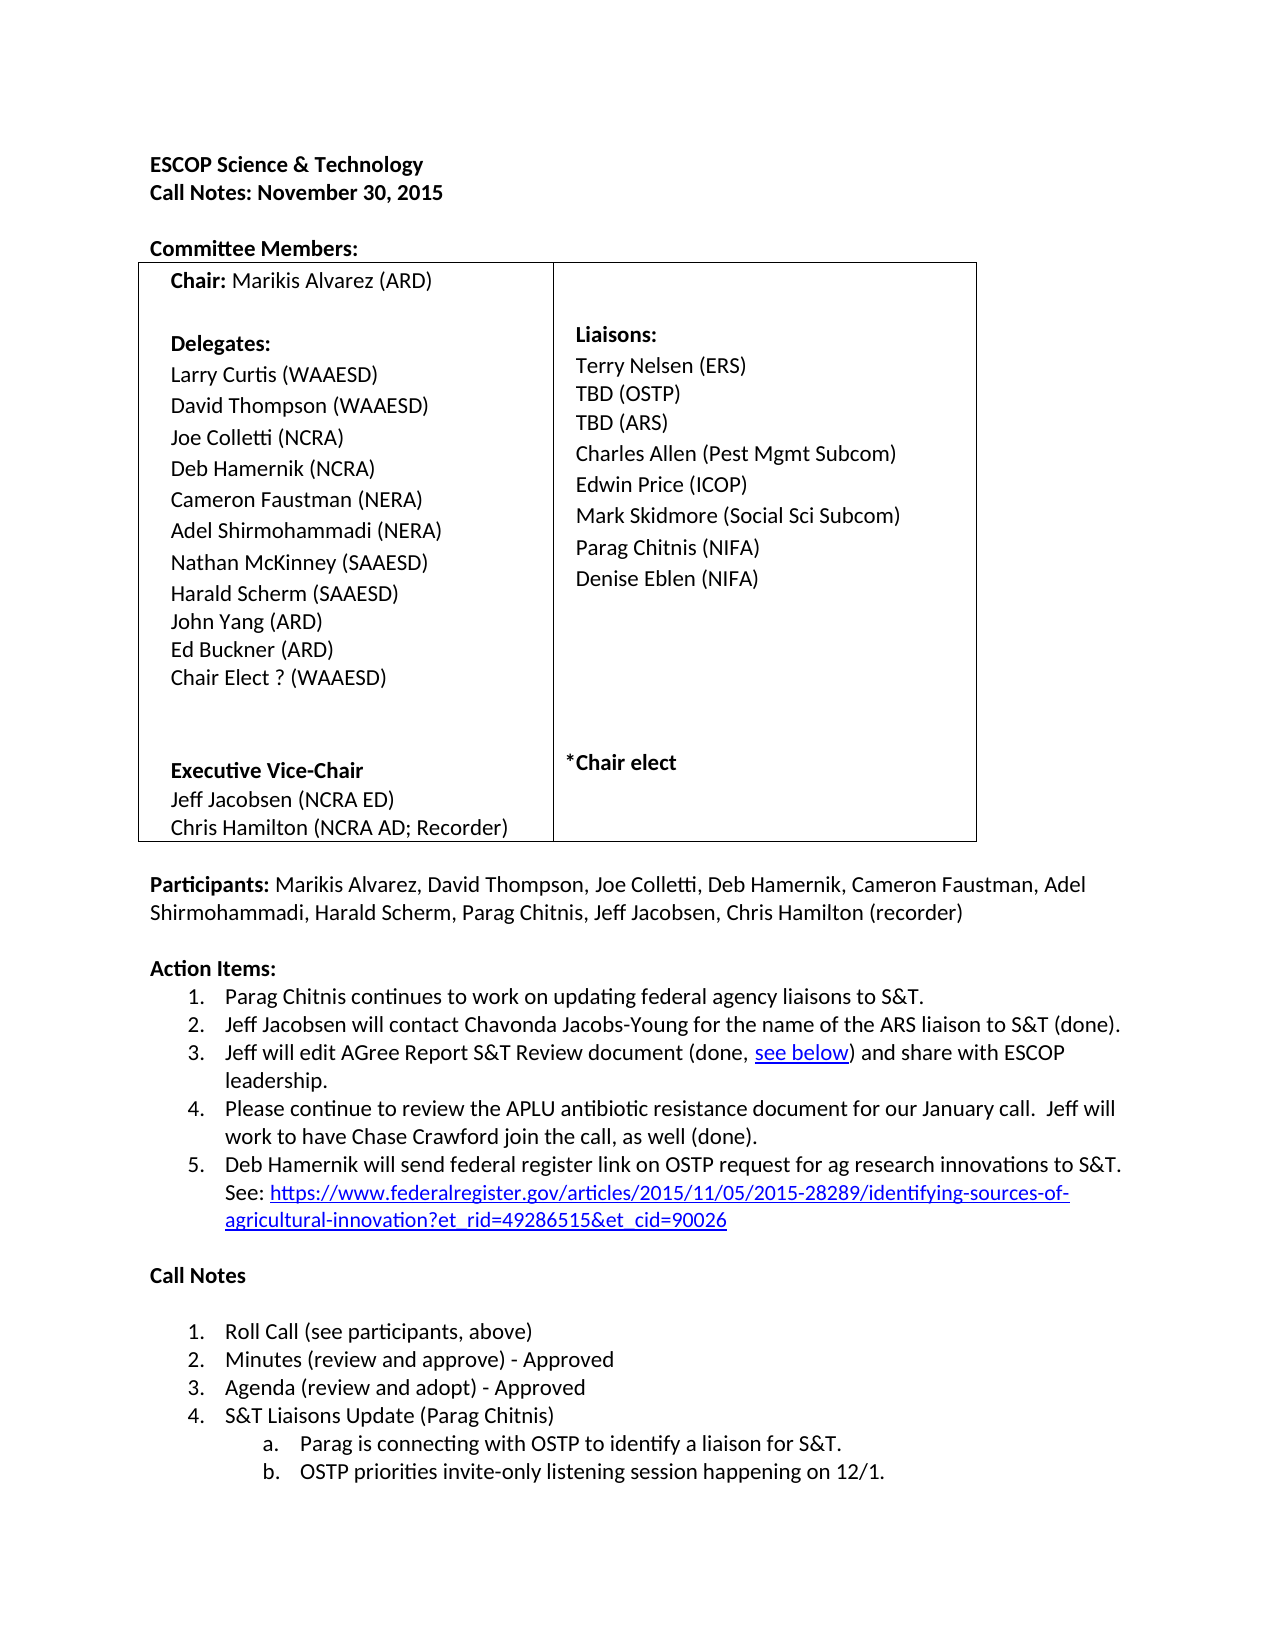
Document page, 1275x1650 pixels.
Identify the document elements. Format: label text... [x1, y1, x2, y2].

list Please continue to review the APLU antibiotic resistance document for our January call. Jeff will work to have Chase Crawford join the call, as well (done). [187, 1094, 1125, 1150]
text Participants: Marikis Alvarez, David Thompson, Joe Colletti, Deb Hamernik, Cameron Faustman, Adel Shirmohammadi, Harald Scherm, Parag Chitnis, Jeff Jacobsen, Chris Hamilton (recorder) [150, 870, 1125, 926]
table_header *Chair elect [554, 263, 976, 841]
list Jeff will edit AGree Report S&T Review document (done, see below) and share with ESCOP leadership. [187, 1038, 1125, 1094]
list Agenda (review and adopt) - Approved [187, 1373, 1125, 1401]
text Committee Members: [150, 234, 1125, 262]
list Minutes (review and approve) - Approved [187, 1345, 1125, 1373]
text Action Items: [150, 954, 1125, 982]
list Jeff Jacobsen will contact Chavonda Jacobs-Young for the name of the ARS liaison to S&T (done). [187, 1010, 1125, 1038]
list Parag is connecting with OSTP to identify a liaison for S&T. [262, 1429, 1125, 1457]
text ESCOP Science & Technology Call Notes: November 30, 2015 [150, 150, 1125, 206]
list Parag Chitnis continues to work on updating federal agency liaisons to S&T. [187, 982, 1125, 1010]
list OSTP priorities invite-only listening session happening on 12/1. [262, 1457, 1125, 1485]
table_header [139, 263, 553, 841]
list Roll Call (see participants, above) [187, 1317, 1125, 1345]
text Call Notes [150, 1261, 1125, 1289]
list S&T Liaisons Update (Parag Chitnis) [187, 1401, 1125, 1429]
list Deb Hamernik will send federal register link on OSTP request for ag research innovations to S&T. See: https://www.federalregister.gov/articles/2015/11/05/2015-28289/identifying-sources-of-agricultural-innovation?et_rid=49286515&et_cid=90026 [187, 1150, 1125, 1233]
